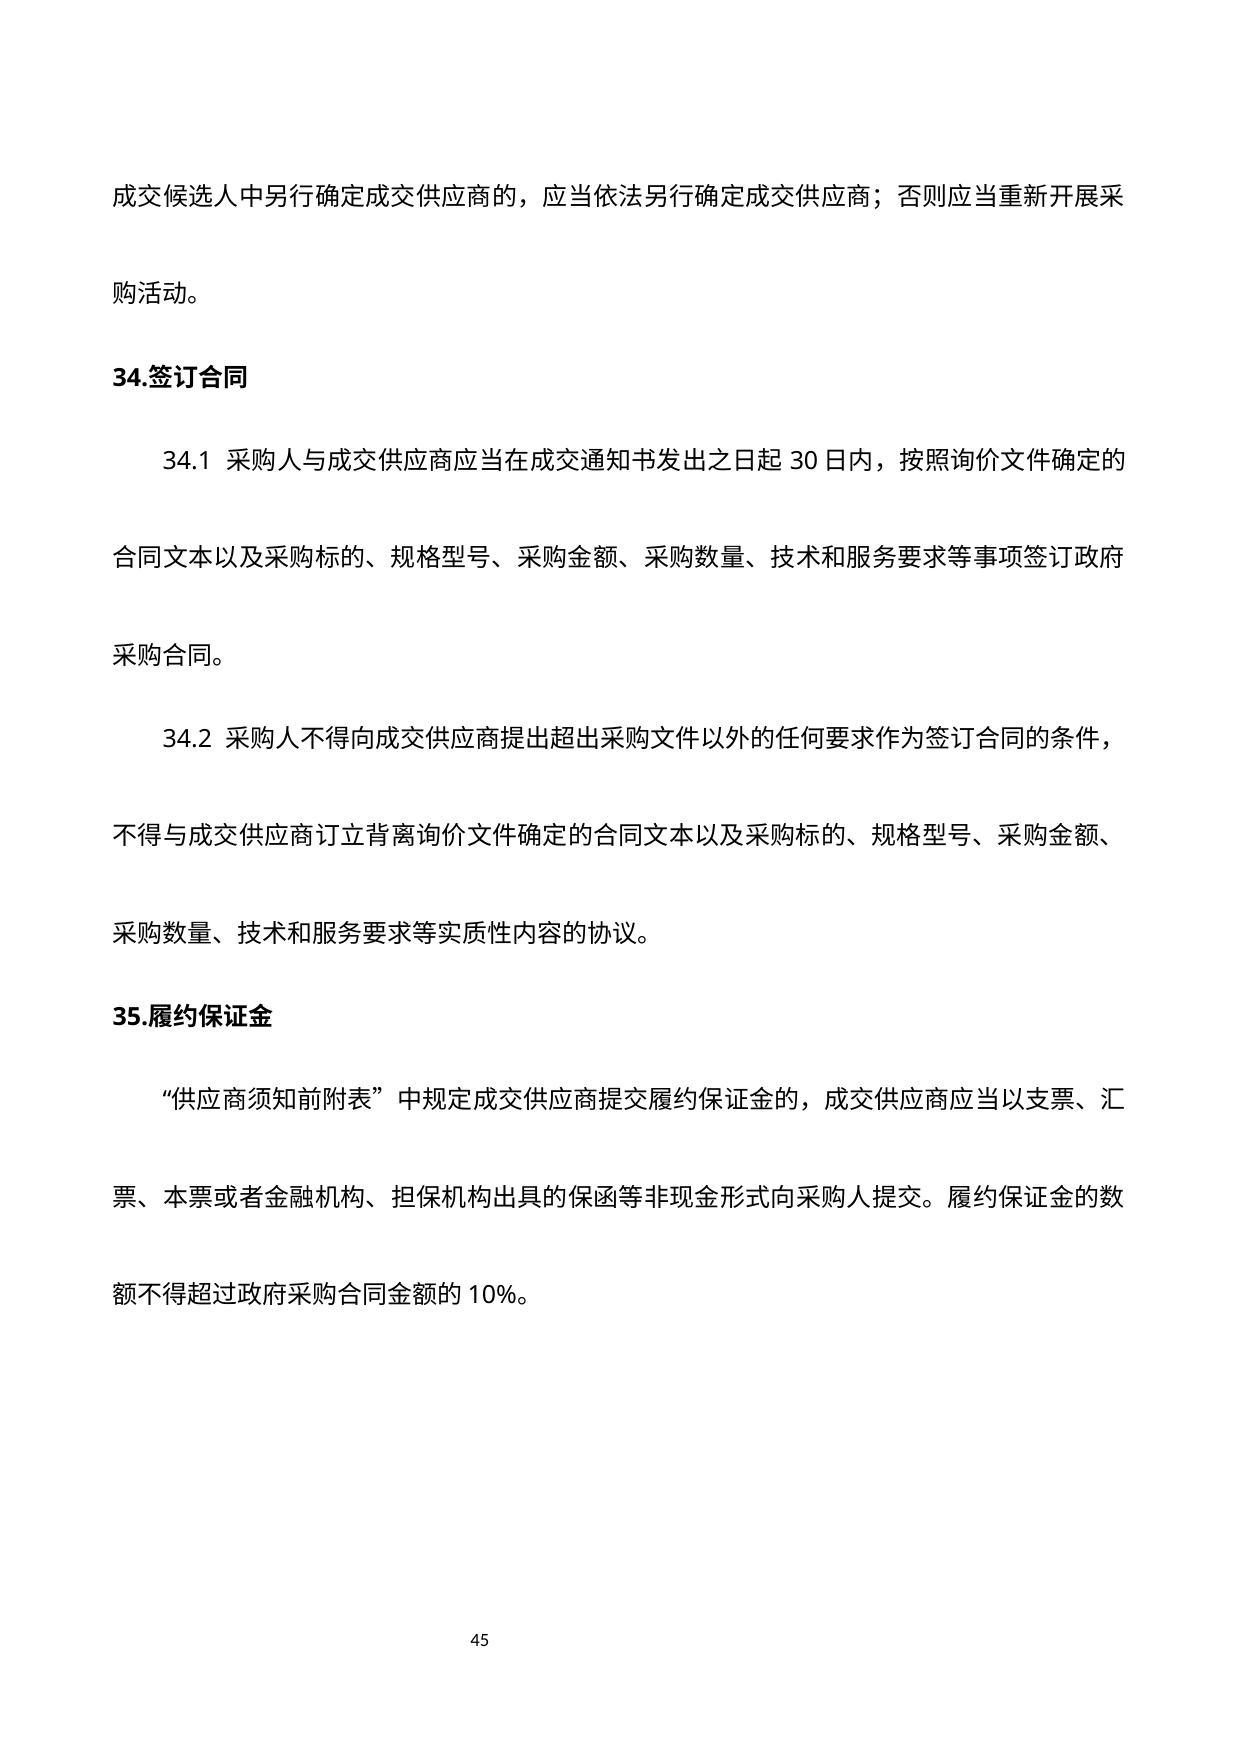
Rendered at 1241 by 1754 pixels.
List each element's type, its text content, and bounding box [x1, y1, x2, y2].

text “供应商须知前附表”中规定成交供应商提交履约保证金的，成交供应商应当以支票、汇票、本票或者金融机构、担保机构出具的保函等非现金形式向采购人提交。履约保证金的数额不得超过政府采购合同金额的10%。 [112, 1065, 1128, 1374]
text 35.履约保证金 [112, 982, 1128, 1047]
text 34.2 采购人不得向成交供应商提出超出采购文件以外的任何要求作为签订合同的条件，不得与成交供应商订立背离询价文件确定的合同文本以及采购标的、规格型号、采购金额、采购数量、技术和服务要求等实质性内容的协议。 [112, 704, 1128, 964]
text 34.签订合同 [112, 343, 1128, 408]
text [112, 162, 1128, 324]
text 34.1 采购人与成交供应商应当在成交通知书发出之日起30日内，按照询价文件确定的合同文本以及采购标的、规格型号、采购金额、采购数量、技术和服务要求等事项签订政府采购合同。 [112, 426, 1128, 686]
